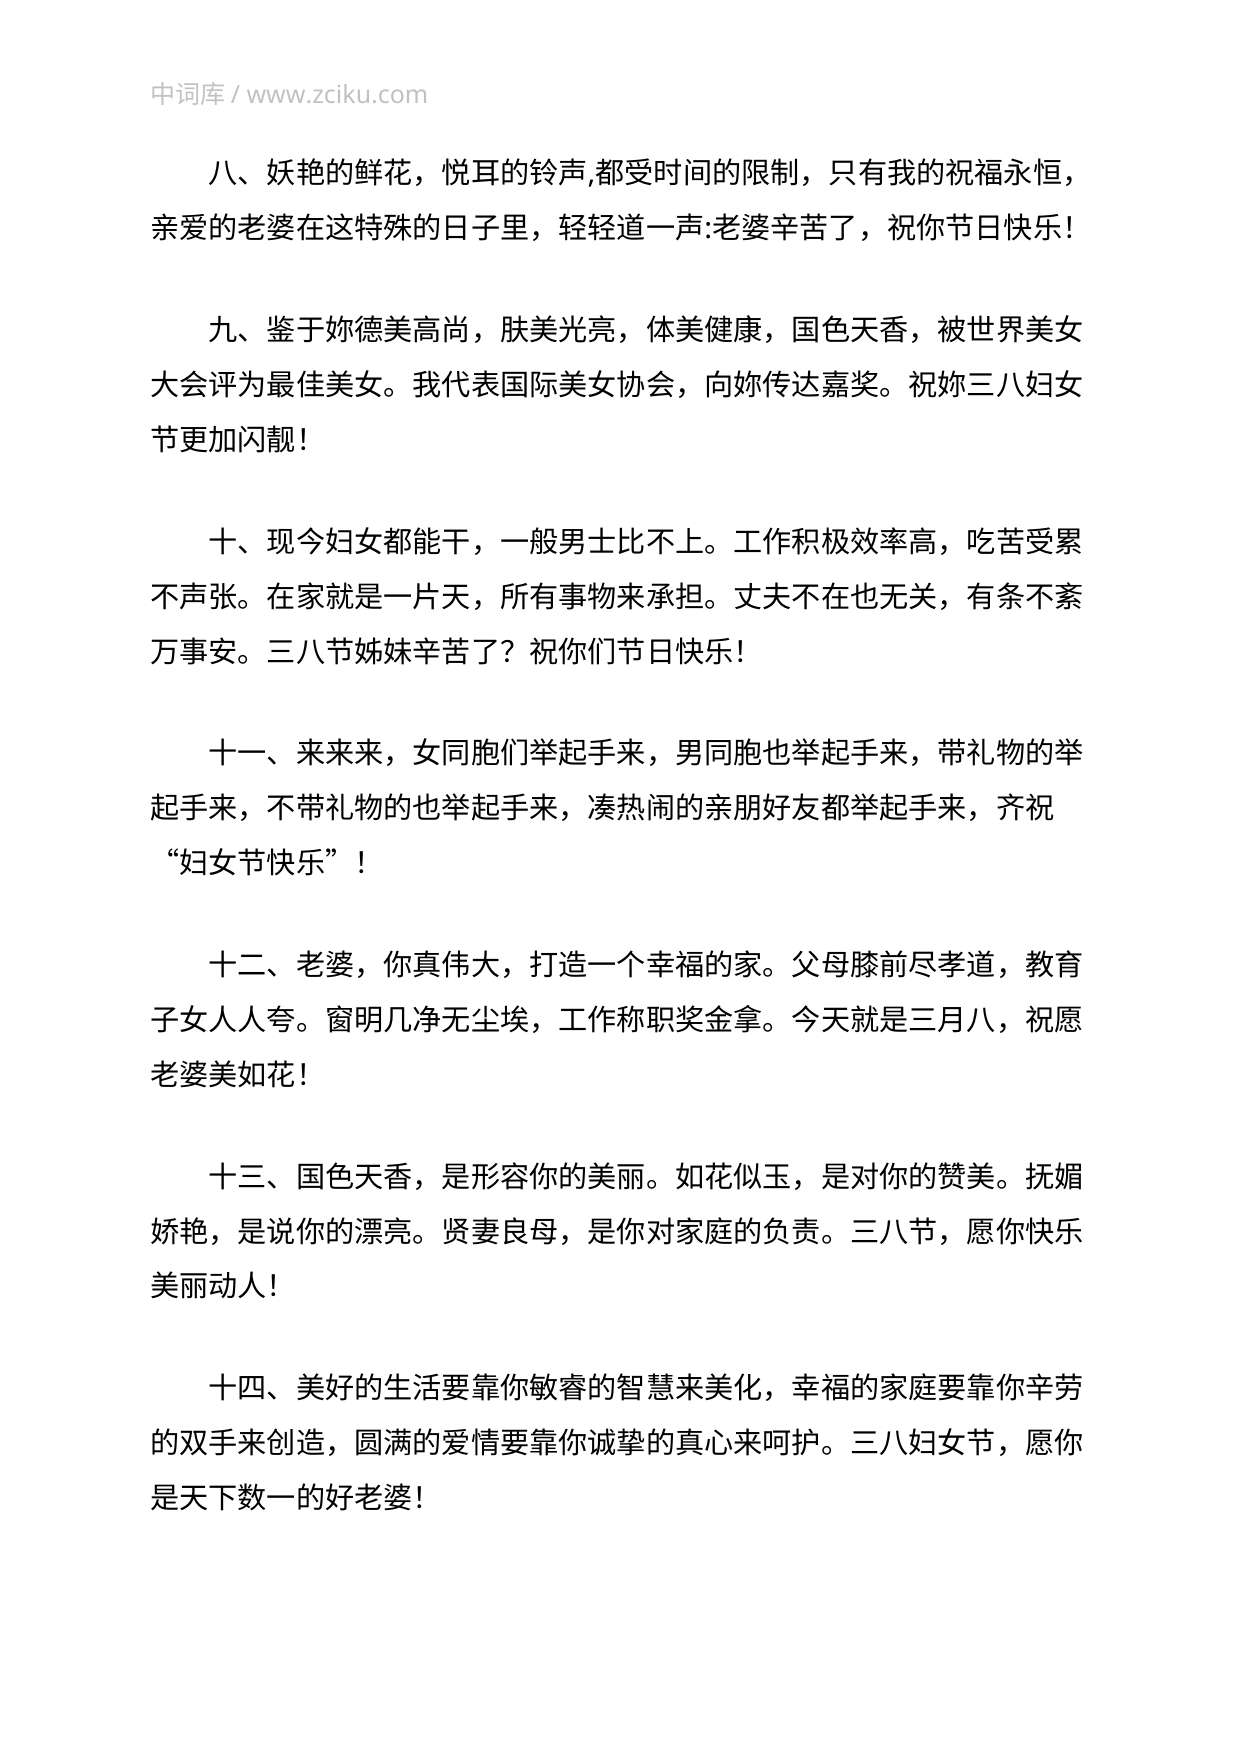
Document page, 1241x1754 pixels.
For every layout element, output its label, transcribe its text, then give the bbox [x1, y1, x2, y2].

text 九、鉴于妳德美高尚，肤美光亮，体美健康，国色天香，被世界美女大会评为最佳美女。我代表国际美女协会，向妳传达嘉奖。祝妳三八妇女节更加闪靓！ [150, 307, 1090, 459]
text 十二、老婆，你真伟大，打造一个幸福的家。父母膝前尽孝道，教育子女人人夸。窗明几净无尘埃，工作称职奖金拿。今天就是三月八，祝愿老婆美如花！ [150, 942, 1090, 1094]
text 十一、来来来，女同胞们举起手来，男同胞也举起手来，带礼物的举起手来，不带礼物的也举起手来，凑热闹的亲朋好友都举起手来，齐祝“妇女节快乐”！ [150, 730, 1090, 882]
text 十、现今妇女都能干，一般男士比不上。工作积极效率高，吃苦受累不声张。在家就是一片天，所有事物来承担。丈夫不在也无关，有条不紊万事安。三八节姊妹辛苦了？祝你们节日快乐！ [150, 518, 1090, 671]
text 十三、国色天香，是形容你的美丽。如花似玉，是对你的赞美。抚媚娇艳，是说你的漂亮。贤妻良母，是你对家庭的负责。三八节，愿你快乐美丽动人！ [150, 1153, 1090, 1305]
text 十四、美好的生活要靠你敏睿的智慧来美化，幸福的家庭要靠你辛劳的双手来创造，圆满的爱情要靠你诚挚的真心来呵护。三八妇女节，愿你是天下数一的好老婆！ [150, 1365, 1090, 1517]
text 八、妖艳的鲜花，悦耳的铃声,都受时间的限制，只有我的祝福永恒，亲爱的老婆在这特殊的日子里，轻轻道一声:老婆辛苦了，祝你节日快乐！ [150, 150, 1090, 247]
